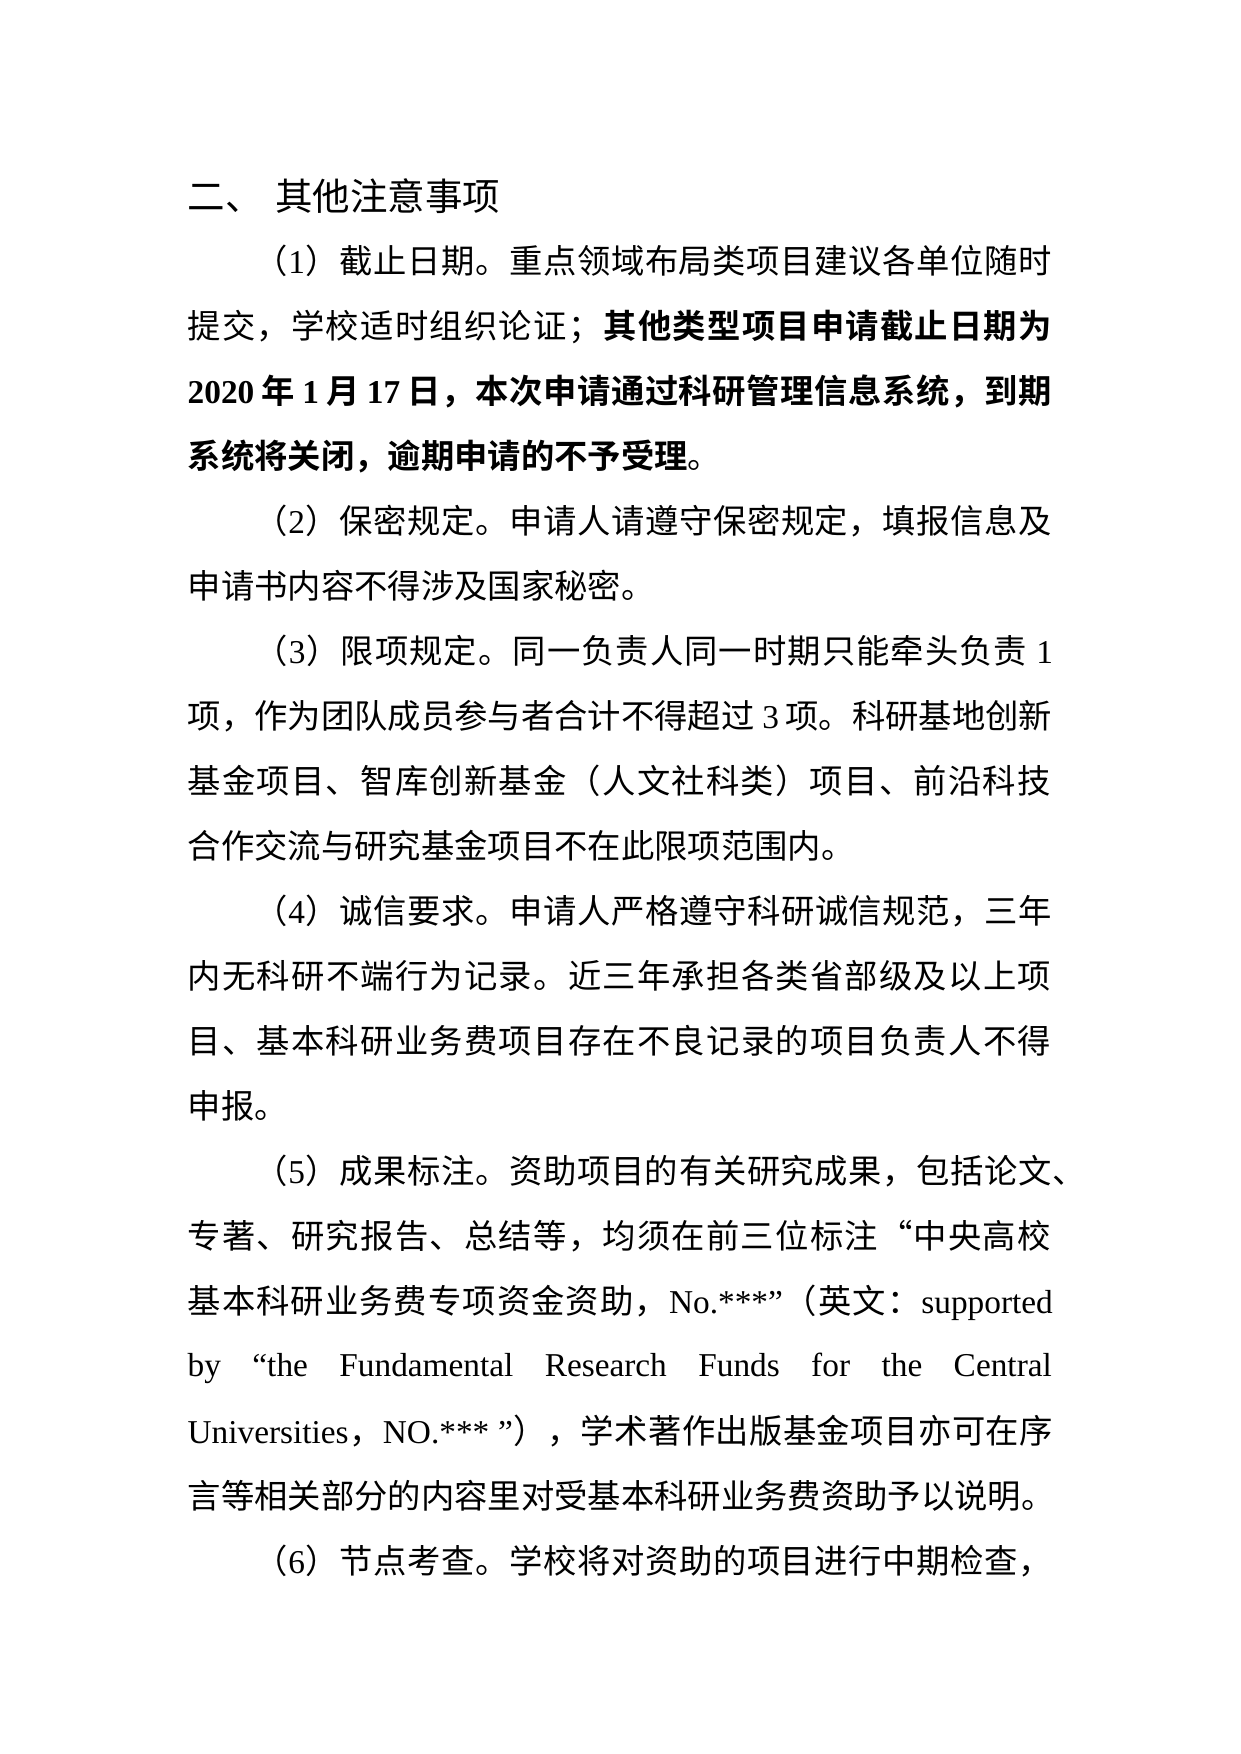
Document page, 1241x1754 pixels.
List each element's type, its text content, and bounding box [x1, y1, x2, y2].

text （5）成果标注。资助项目的有关研究成果，包括论文、专著、研究报告、总结等，均须在前三位标注“中央高校基本科研业务费专项资金资助，No.***”（英文：supported by “the Fundamental Research Funds for the Central Universities，NO.*** ”），学术著作出版基金项目亦可在序言等相关部分的内容里对受基本科研业务费资助予以说明。 [187, 1137, 1053, 1527]
text （3）限项规定。同一负责人同一时期只能牵头负责1项，作为团队成员参与者合计不得超过3项。科研基地创新基金项目、智库创新基金（人文社科类）项目、前沿科技合作交流与研究基金项目不在此限项范围内。 [187, 617, 1053, 877]
text （1）截止日期。重点领域布局类项目建议各单位随时提交，学校适时组织论证；其他类型项目申请截止日期为2020年1月17日，本次申请通过科研管理信息系统，到期系统将关闭，逾期申请的不予受理。 [187, 227, 1053, 487]
list 其他注意事项 [187, 162, 1053, 227]
text （2）保密规定。申请人请遵守保密规定，填报信息及申请书内容不得涉及国家秘密。 [187, 487, 1053, 617]
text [187, 1527, 1053, 1592]
text （4）诚信要求。申请人严格遵守科研诚信规范，三年内无科研不端行为记录。近三年承担各类省部级及以上项目、基本科研业务费项目存在不良记录的项目负责人不得申报。 [187, 877, 1053, 1137]
